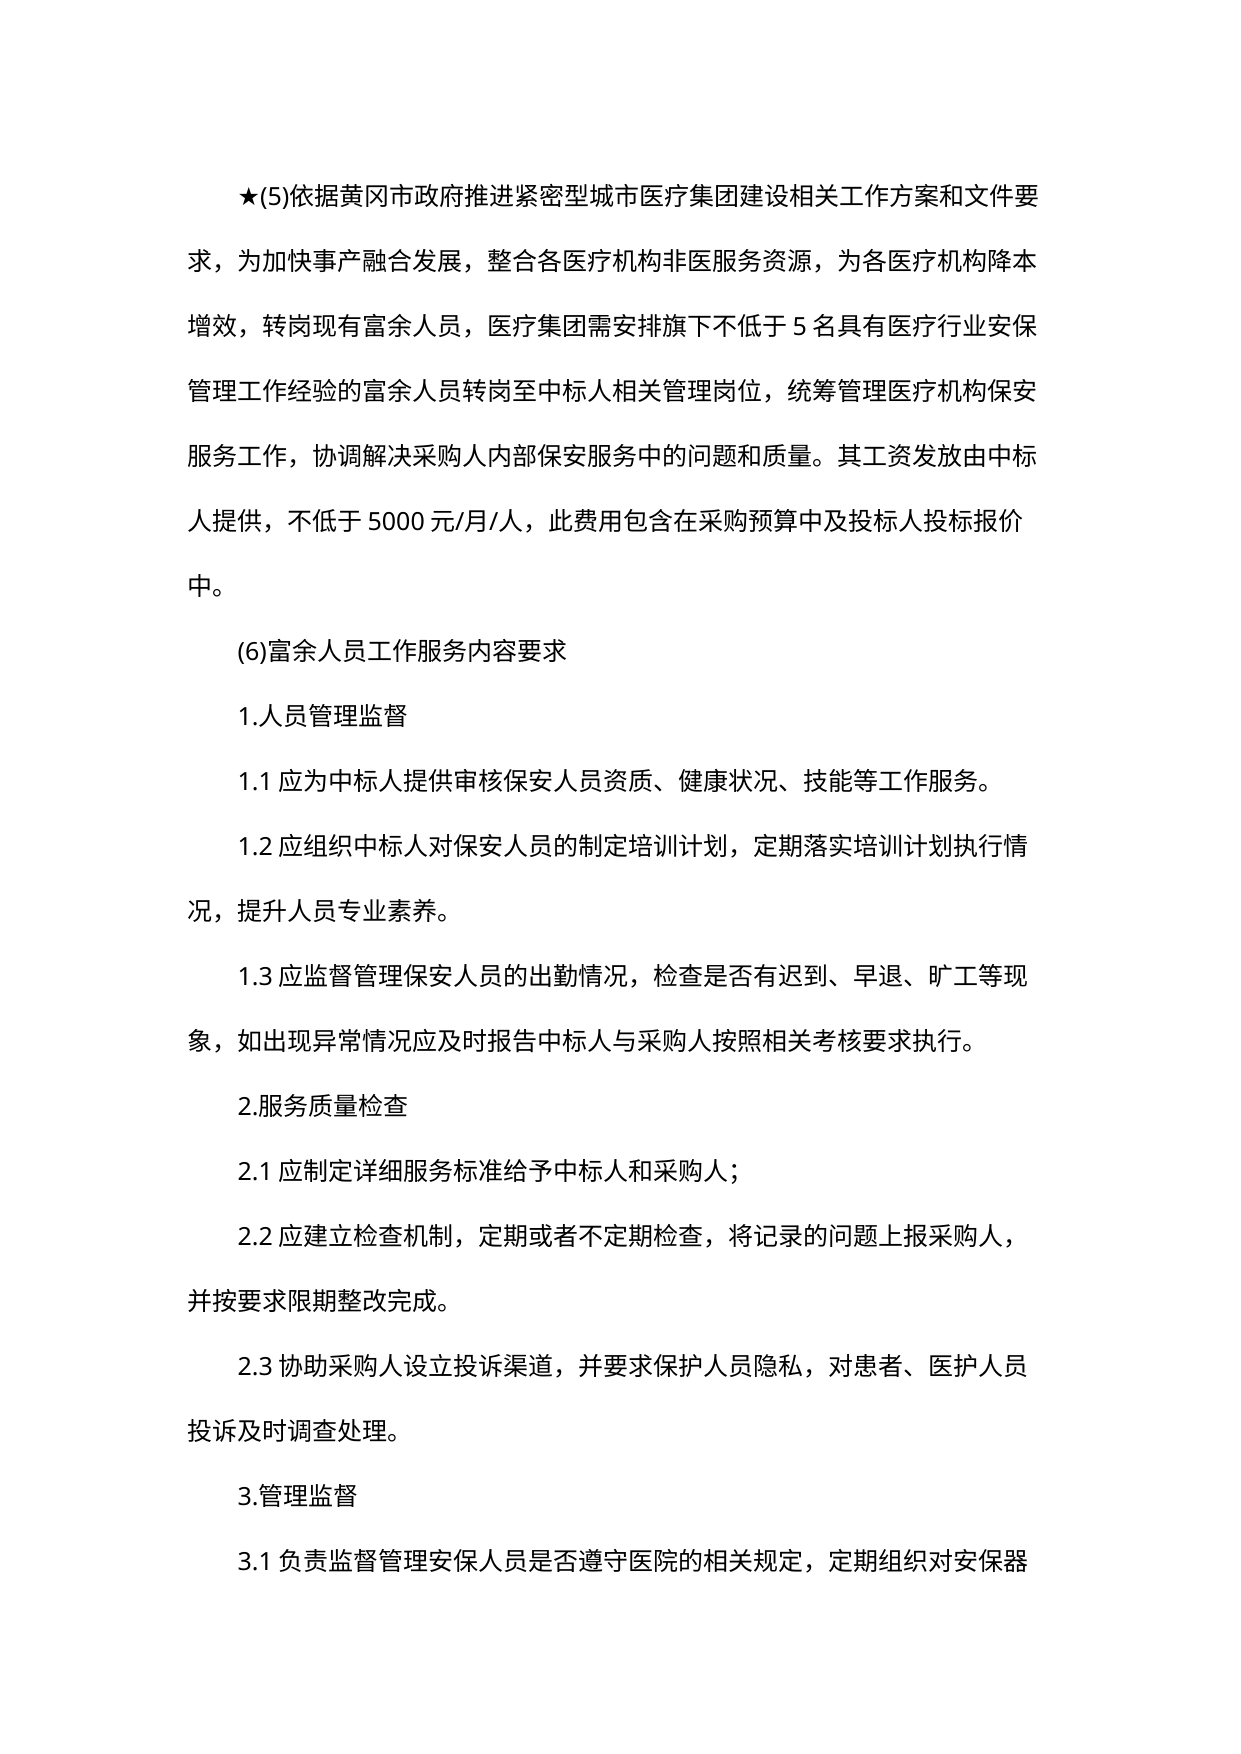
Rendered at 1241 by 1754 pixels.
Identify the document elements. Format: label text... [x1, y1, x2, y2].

text 1.2应组织中标人对保安人员的制定培训计划，定期落实培训计划执行情况，提升人员专业素养。 [187, 812, 1053, 942]
text 2.3协助采购人设立投诉渠道，并要求保护人员隐私，对患者、医护人员投诉及时调查处理。 [187, 1332, 1053, 1462]
text 1.1应为中标人提供审核保安人员资质、健康状况、技能等工作服务。 [187, 747, 1053, 812]
text 1.人员管理监督 [187, 682, 1053, 747]
text 2.1应制定详细服务标准给予中标人和采购人； [187, 1137, 1053, 1202]
text (6)富余人员工作服务内容要求 [187, 617, 1053, 682]
text 1.3应监督管理保安人员的出勤情况，检查是否有迟到、早退、旷工等现象，如出现异常情况应及时报告中标人与采购人按照相关考核要求执行。 [187, 942, 1053, 1072]
text 3.管理监督 [187, 1462, 1053, 1527]
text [187, 1527, 1053, 1592]
text ★(5)依据黄冈市政府推进紧密型城市医疗集团建设相关工作方案和文件要求，为加快事产融合发展，整合各医疗机构非医服务资源，为各医疗机构降本增效，转岗现有富余人员，医疗集团需安排旗下不低于5名具有医疗行业安保管理工作经验的富余人员转岗至中标人相关管理岗位，统筹管理医疗机构保安服务工作，协调解决采购人内部保安服务中的问题和质量。其工资发放由中标人提供，不低于5000元/月/人，此费用包含在采购预算中及投标人投标报价中。 [187, 162, 1053, 617]
text 2.2应建立检查机制，定期或者不定期检查，将记录的问题上报采购人，并按要求限期整改完成。 [187, 1202, 1053, 1332]
text 2.服务质量检查 [187, 1072, 1053, 1137]
